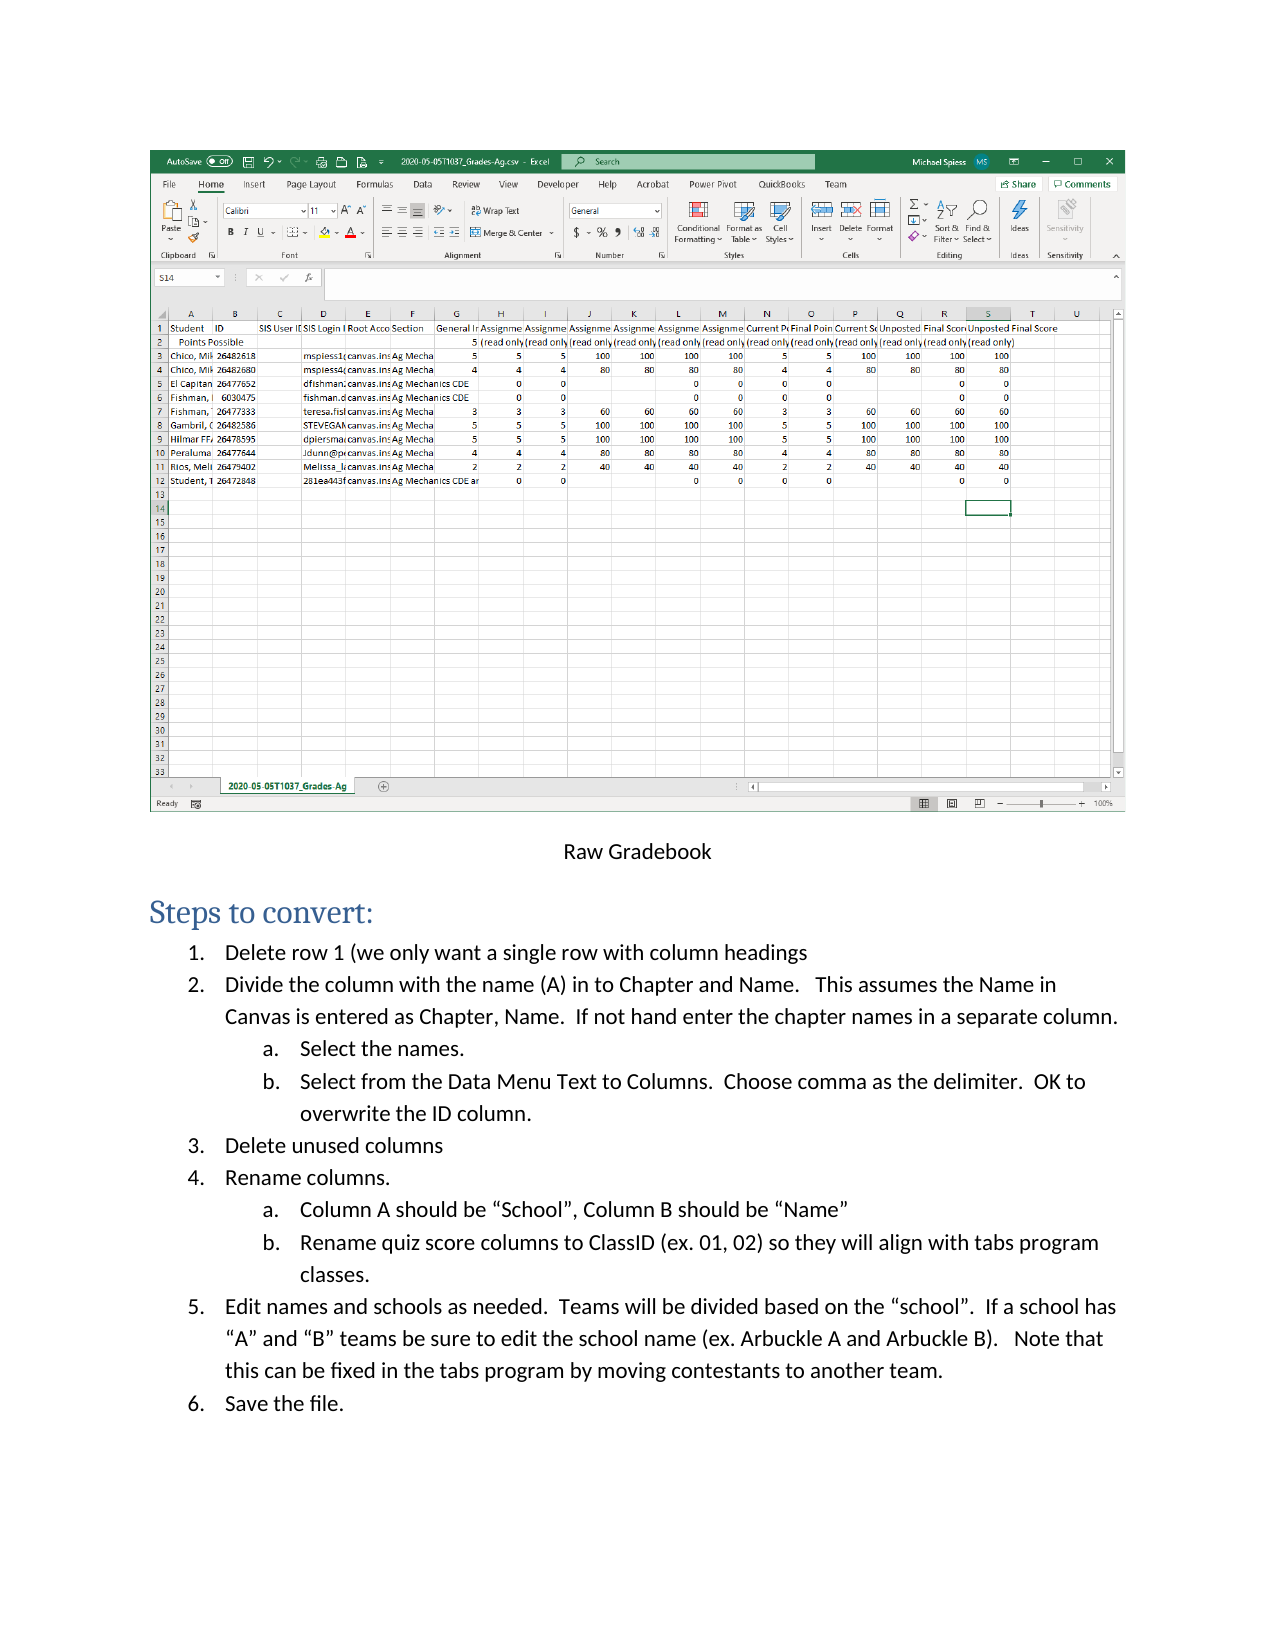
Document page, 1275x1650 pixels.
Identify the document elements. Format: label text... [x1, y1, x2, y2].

list Column A should be “School”, Column B should be “Name” [262, 1196, 1125, 1223]
list Rename quiz score columns to ClassID (ex. 01, 02) so they will align with tabs program classes. [262, 1228, 1125, 1288]
list Divide the column with the name (A) in to Chapter and Name. This assumes the Name in Canvas is entered as Chapter, Name. If not hand enter the chapter names in a separate column. [187, 970, 1125, 1030]
subtitle Steps to convert: [150, 894, 1125, 932]
list Delete row 1 (we only want a single row with column headings [187, 938, 1125, 966]
list Edit names and schools as needed. Teams will be divided based on the “school”. If a school has “A” and “B” teams be sure to edit the school name (ex. Arbuckle A and Arbuckle B). Note that this can be fixed in the tabs program by moving contestants to another team. [187, 1292, 1125, 1384]
list Rename columns. [187, 1163, 1125, 1191]
list Select from the Data Menu Text to Columns. Choose comma as the delimiter. OK to overwrite the ID column. [262, 1067, 1125, 1127]
list Save the file. [187, 1389, 1125, 1417]
picture [150, 150, 1125, 812]
list Delete unused columns [187, 1131, 1125, 1159]
text Raw Gradebook [150, 837, 1125, 865]
list Select the names. [262, 1034, 1125, 1063]
